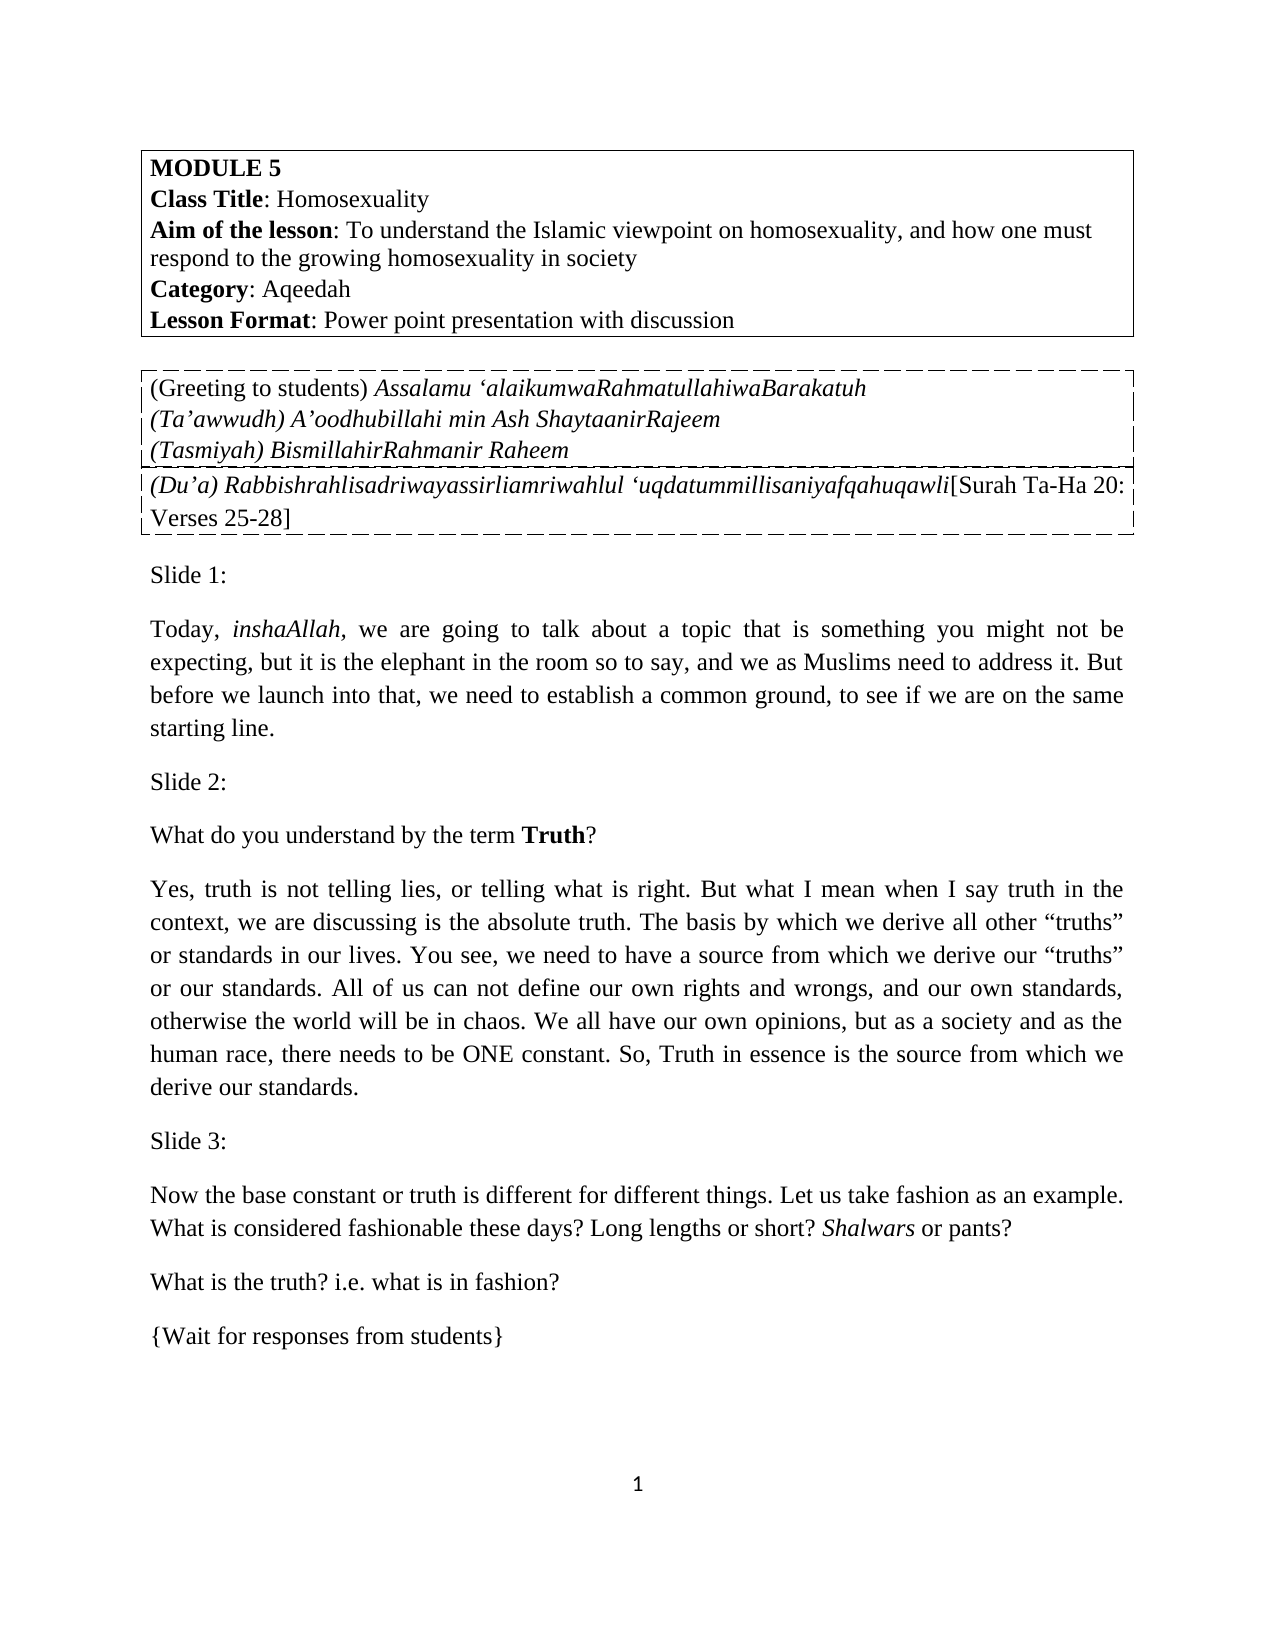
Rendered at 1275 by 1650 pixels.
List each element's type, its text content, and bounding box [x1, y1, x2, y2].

text (Tasmiyah) BismillahirRahmanir Raheem [141, 435, 1134, 467]
text Slide 3: [150, 1126, 1125, 1155]
text Category: Aqeedah [142, 274, 1133, 305]
text Now the base constant or truth is different for different things. Let us take fashion as an example. What is considered fashionable these days? Long lengths or short? Shalwars or pants? [150, 1180, 1125, 1242]
text Yes, truth is not telling lies, or telling what is right. But what I mean when I say truth in the context, we are discussing is the absolute truth. The basis by which we derive all other “truths” or standards in our lives. You see, we need to have a source from which we derive our “truths” or our standards. All of us can not define our own rights and wrongs, and our own standards, otherwise the world will be in chaos. We all have our own opinions, but as a society and as the human race, there needs to be ONE constant. So, Truth in essence is the source from which we derive our standards. [150, 874, 1125, 1101]
text Lesson Format: Power point presentation with discussion [142, 305, 1133, 336]
text Aim of the lesson: To understand the Islamic viewpoint on homosexuality, and how one must respond to the growing homosexuality in society [142, 215, 1133, 274]
text (Ta’awwudh) A’oodhubillahi min Ash ShaytaanirRajeem [141, 404, 1134, 435]
text Slide 1: [150, 560, 1125, 589]
text MODULE 5 [142, 151, 1133, 184]
text {Wait for responses from students} [150, 1321, 1125, 1350]
text What do you understand by the term Truth? [150, 821, 1125, 849]
text Class Title: Homosexuality [142, 184, 1133, 215]
text (Greeting to students) Assalamu ‘alaikumwaRahmatullahiwaBarakatuh [141, 370, 1134, 404]
text Slide 2: [150, 767, 1125, 795]
text Today, inshaAllah, we are going to talk about a topic that is something you might not be expecting, but it is the elephant in the room so to say, and we as Muslims need to address it. But before we launch into that, we need to establish a common ground, to see if we are on the same starting line. [150, 614, 1125, 742]
text What is the truth? i.e. what is in fashion? [150, 1267, 1125, 1296]
text (Du’a) Rabbishrahlisadriwayassirliamriwahlul ‘uqdatummillisaniyafqahuqawli[Surah Ta-Ha 20: Verses 25-28] [141, 467, 1134, 535]
